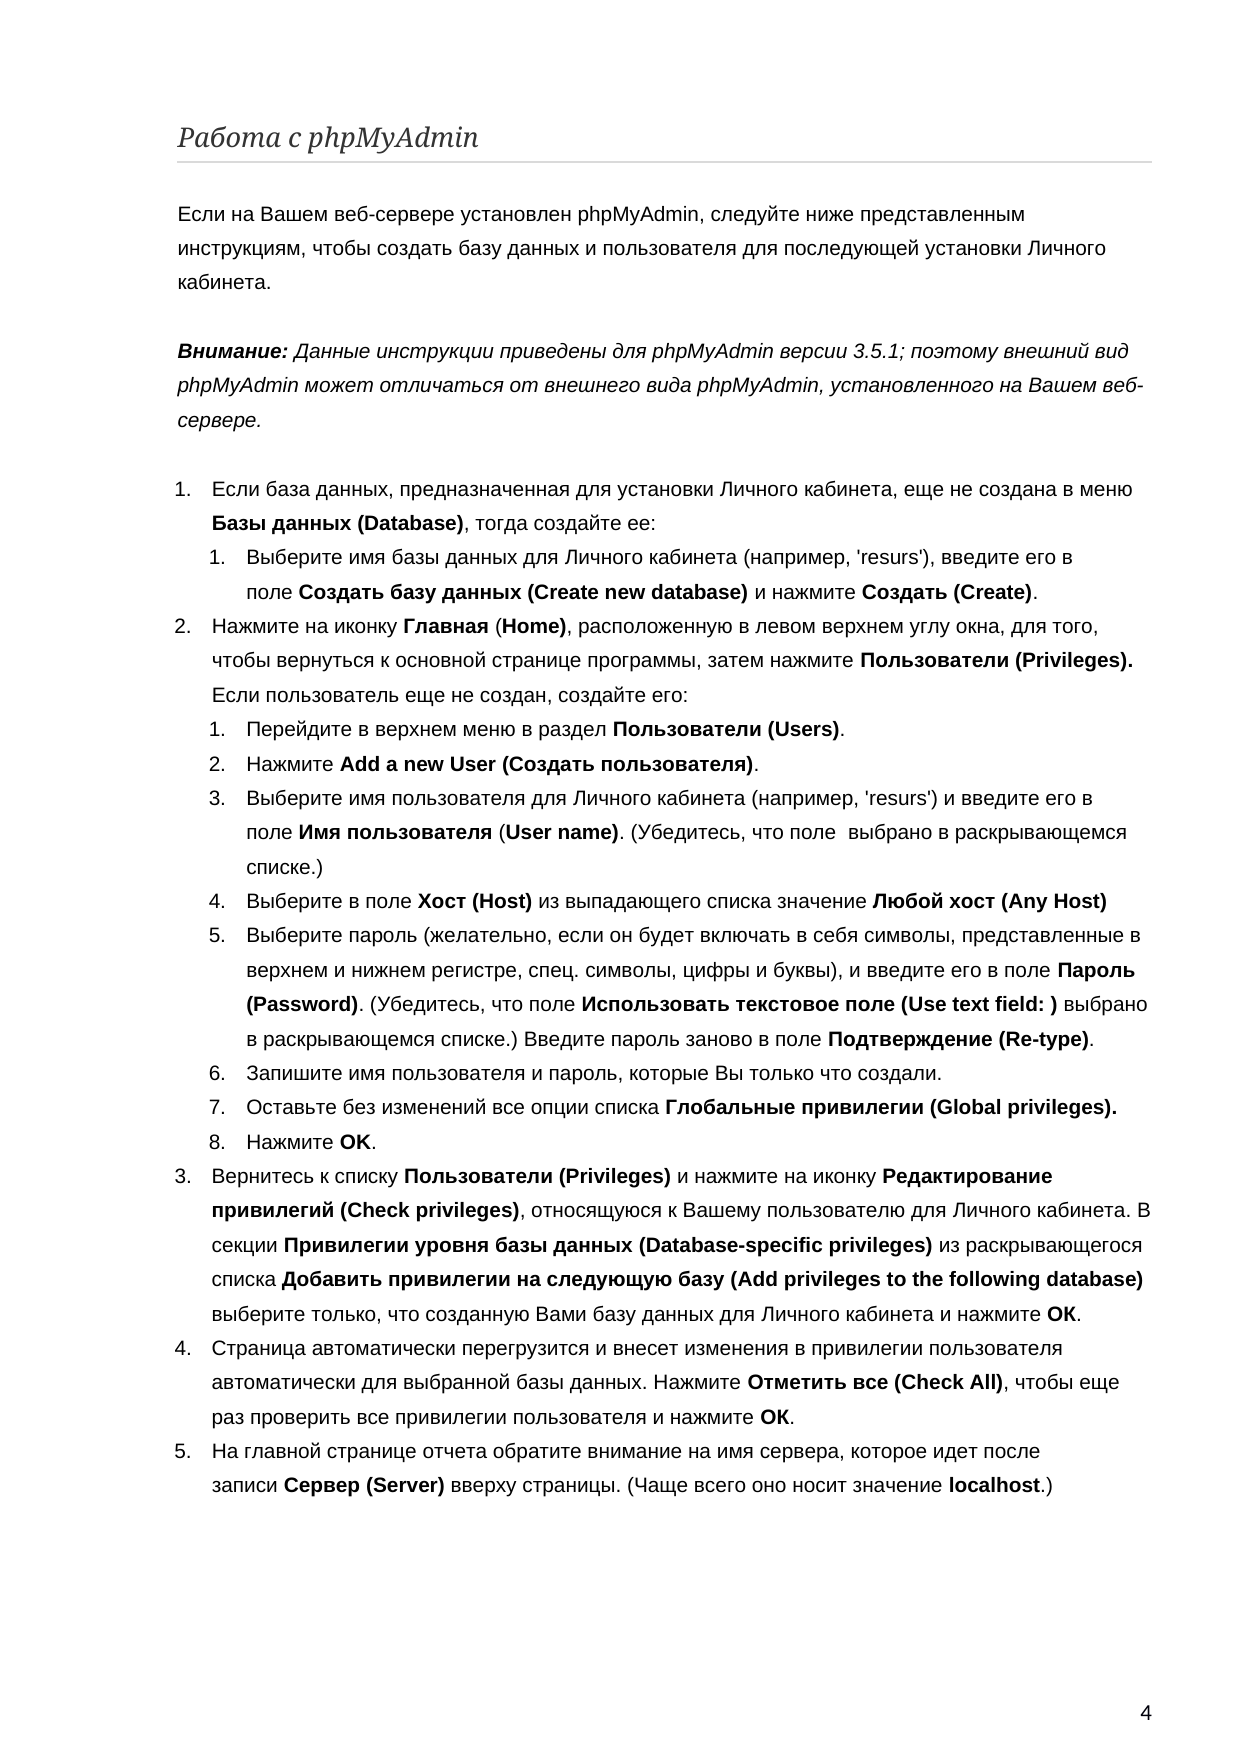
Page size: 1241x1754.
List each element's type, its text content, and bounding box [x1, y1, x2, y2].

list Страница автоматически перегрузится и внесет изменения в привилегии пользователя автоматически для выбранной базы данных. Нажмите Отметить все (Check All), чтобы еще раз проверить все привилегии пользователя и нажмите ОК. [174, 1325, 1152, 1428]
text Внимание: Данные инструкции приведены для phpMyAdmin версии 3.5.1; поэтому внешний вид phpMyAdmin может отличаться от внешнего вида phpMyAdmin, установленного на Вашем веб-сервере. [177, 328, 1152, 432]
subtitle Работа с phpMyAdmin [177, 118, 1152, 161]
list Запишите имя пользователя и пароль, которые Вы только что создали. [208, 1050, 1152, 1085]
list Выберите имя базы данных для Личного кабинета (например, 'resurs'), введите его в поле Создать базу данных (Create new database) и нажмите Создать (Create). [208, 535, 1152, 603]
list Нажмите Add a new User (Создать пользователя). [208, 741, 1152, 775]
list Нажмите OK. [208, 1119, 1152, 1153]
list Выберите в поле Хост (Host) из выпадающего списка значение Любой хост (Any Host) [208, 878, 1152, 913]
list Если база данных, предназначенная для установки Личного кабинета, еще не создана в меню Базы данных (Database), тогда создайте ее: [174, 466, 1152, 535]
list Выберите имя пользователя для Личного кабинета (например, 'resurs') и введите его в поле Имя пользователя (User name). (Убедитесь, что поле выбрано в раскрывающемся списке.) [208, 775, 1152, 878]
list Оставьте без изменений все опции списка Глобальные привилегии (Global privileges). [208, 1085, 1152, 1119]
list Перейдите в верхнем меню в раздел Пользователи (Users). [208, 707, 1152, 741]
list Выберите пароль (желательно, если он будет включать в себя символы, представленные в верхнем и нижнем регистре, спец. символы, цифры и буквы), и введите его в поле Пароль (Password). (Убедитесь, что поле Использовать текстовое поле (Use text field: ) выбрано в раскрывающемся списке.) Введите пароль заново в поле Подтверждение (Re-type). [208, 913, 1152, 1050]
list Вернитесь к списку Пользователи (Privileges) и нажмите на иконку Редактирование привилегий (Check privileges), относящуюся к Вашему пользователю для Личного кабинета. В секции Привилегии уровня базы данных (Database-specific privileges) из раскрывающегося списка Добавить привилегии на следующую базу (Add privileges to the following database) выберите только, что созданную Вами базу данных для Личного кабинета и нажмите ОК. [174, 1153, 1152, 1325]
list Нажмите на иконку Главная (Home), расположенную в левом верхнем углу окна, для того, чтобы вернуться к основной странице программы, затем нажмите Пользователи (Privileges). Если пользователь еще не создан, создайте его: [174, 603, 1152, 707]
text Если на Вашем веб-сервере установлен phpMyAdmin, следуйте ниже представленным инструкциям, чтобы создать базу данных и пользователя для последующей установки Личного кабинета. [177, 191, 1152, 294]
list На главной странице отчета обратите внимание на имя сервера, которое идет после записи Сервер (Server) вверху страницы. (Чаще всего оно носит значение localhost.) [174, 1428, 1152, 1497]
